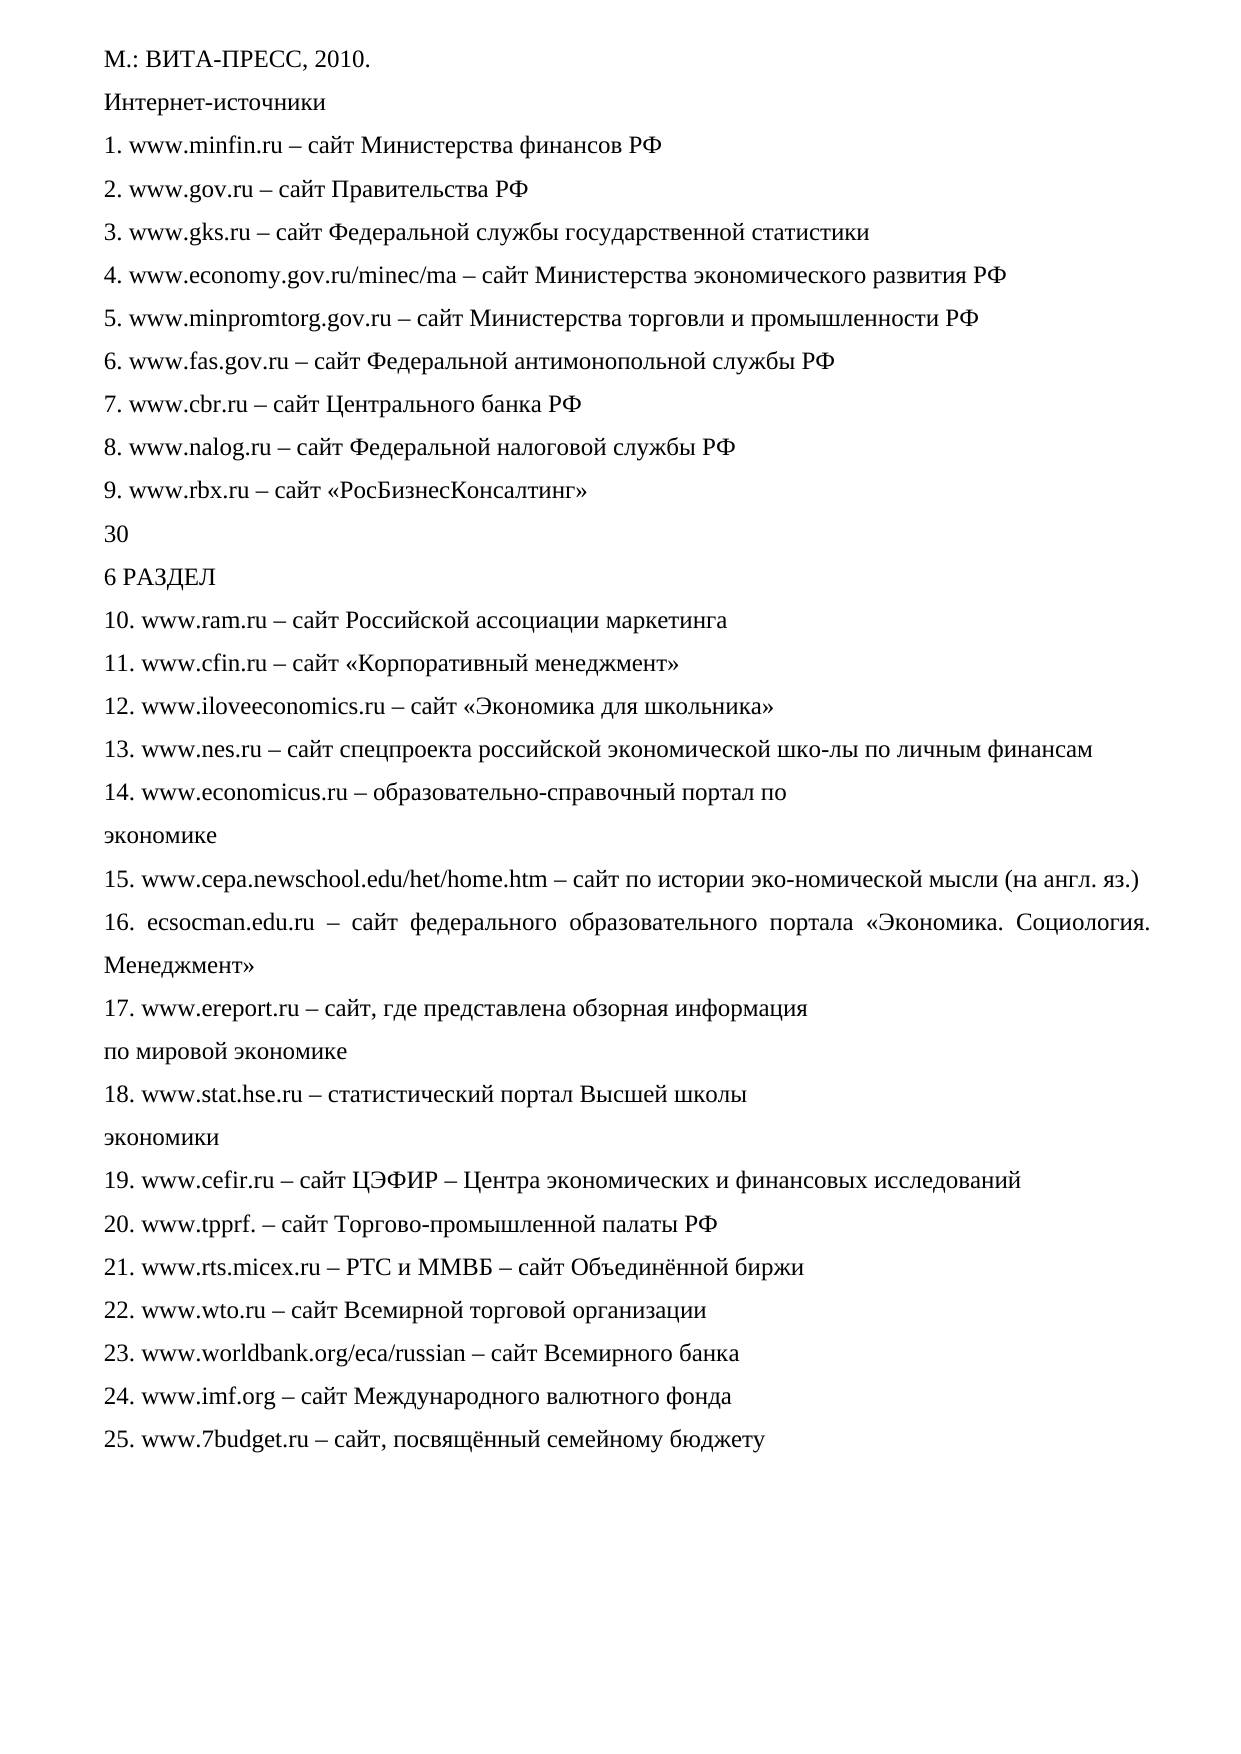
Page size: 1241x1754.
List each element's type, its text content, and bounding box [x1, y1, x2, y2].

text 21. www.rts.micex.ru – РТС и ММВБ – сайт Объединённой биржи [103, 1252, 1152, 1281]
text 19. www.cefir.ru – сайт ЦЭФИР – Центра экономических и финансовых исследований [103, 1166, 1152, 1194]
text 1. www.minfin.ru – сайт Министерства финансов РФ [103, 131, 1152, 159]
text 12. www.iloveeconomics.ru – сайт «Экономика для школьника» [103, 691, 1152, 720]
text 5. www.minpromtorg.gov.ru – сайт Министерства торговли и промышленности РФ [103, 303, 1152, 332]
text экономике [103, 821, 1152, 849]
text 17. www.ereport.ru – сайт, где представлена обзорная информация [103, 993, 1152, 1022]
text 30 [103, 519, 1152, 547]
text 15. www.cepa.newschool.edu/het/home.htm – сайт по истории эко-номической мысли (на англ. яз.) [103, 864, 1152, 892]
text 14. www.economicus.ru – образовательно-справочный портал по [103, 777, 1152, 806]
text 25. www.7budget.ru – сайт, посвящённый семейному бюджету [103, 1424, 1152, 1453]
text 13. www.nes.ru – сайт спецпроекта российской экономической шко-лы по личным финансам [103, 734, 1152, 763]
text Интернет-источники [103, 87, 1152, 116]
text 16. ecsocman.edu.ru – сайт федерального образовательного портала «Экономика. Социология. Менеджмент» [103, 907, 1152, 979]
text по мировой экономике [103, 1036, 1152, 1065]
text 22. www.wto.ru – сайт Всемирной торговой организации [103, 1295, 1152, 1324]
text 7. www.cbr.ru – сайт Центрального банка РФ [103, 389, 1152, 418]
text 18. www.stat.hse.ru – статистический портал Высшей школы [103, 1079, 1152, 1108]
text 6. www.fas.gov.ru – сайт Федеральной антимонопольной службы РФ [103, 346, 1152, 375]
text 10. www.ram.ru – сайт Российской ассоциации маркетинга [103, 605, 1152, 634]
text 23. www.worldbank.org/eca/russian – сайт Всемирного банка [103, 1338, 1152, 1367]
text 24. www.imf.org – сайт Международного валютного фонда [103, 1381, 1152, 1410]
text 20. www.tpprf. – сайт Торгово-промышленной палаты РФ [103, 1209, 1152, 1237]
text 6 РАЗДЕЛ [103, 562, 1152, 591]
text 4. www.economy.gov.ru/minec/ma – сайт Министерства экономического развития РФ [103, 260, 1152, 289]
text 11. www.cfin.ru – сайт «Корпоративный менеджмент» [103, 648, 1152, 677]
text 8. www.nalog.ru – сайт Федеральной налоговой службы РФ [103, 432, 1152, 461]
text 2. www.gov.ru – сайт Правительства РФ [103, 174, 1152, 202]
text 3. www.gks.ru – сайт Федеральной службы государственной статистики [103, 217, 1152, 246]
text экономики [103, 1122, 1152, 1151]
text 9. www.rbx.ru – сайт «РосБизнесКонсалтинг» [103, 476, 1152, 504]
text М.: ВИТА-ПРЕСС, 2010. [103, 44, 1152, 73]
